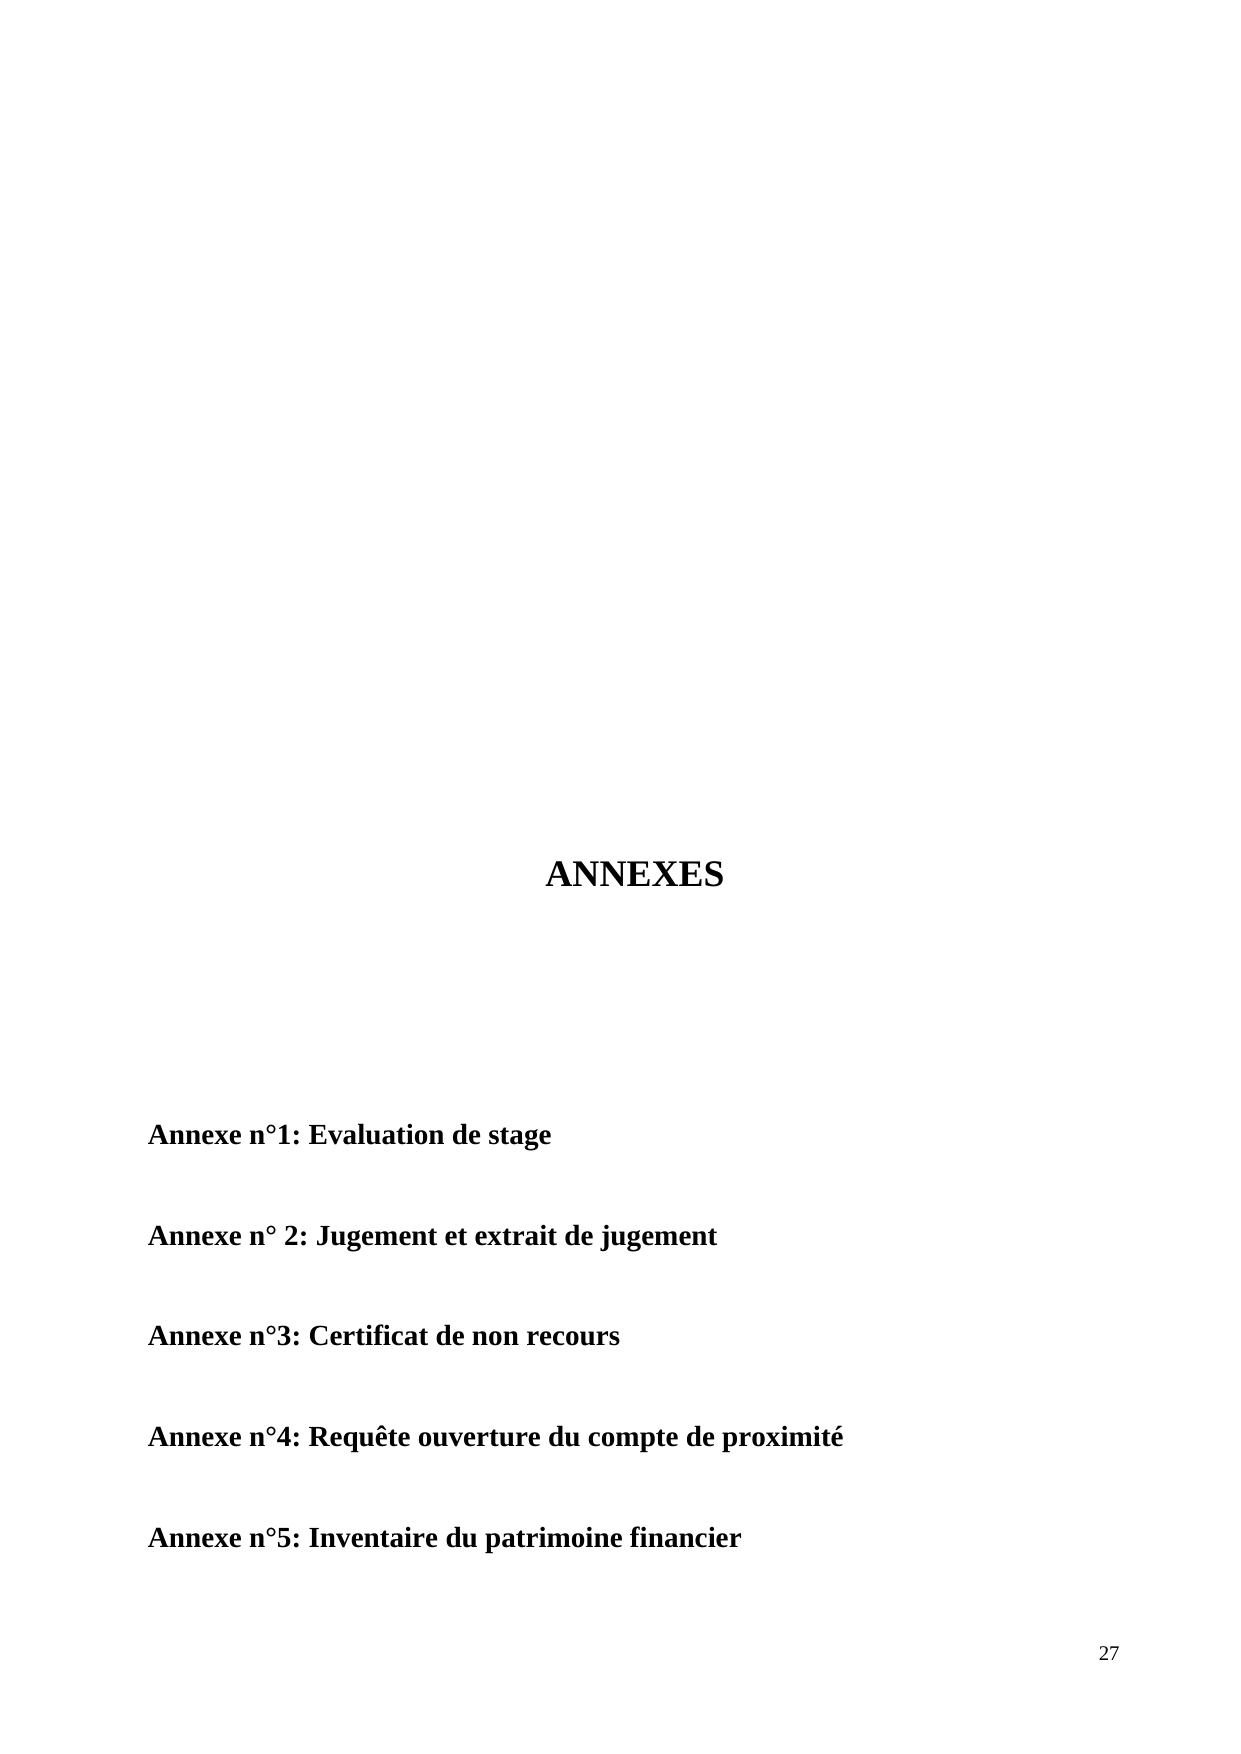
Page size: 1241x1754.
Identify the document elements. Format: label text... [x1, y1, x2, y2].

text Annexe n°1: Evaluation de stage [148, 1117, 1122, 1151]
text Annexe n°4: Requête ouverture du compte de proximité [148, 1419, 1122, 1453]
text Annexe n° 2: Jugement et extrait de jugement [148, 1218, 1122, 1251]
text ANNEXES [148, 851, 1122, 894]
text Annexe n°5: Inventaire du patrimoine financier [148, 1520, 1122, 1553]
text Annexe n°3: Certificat de non recours [148, 1318, 1122, 1352]
